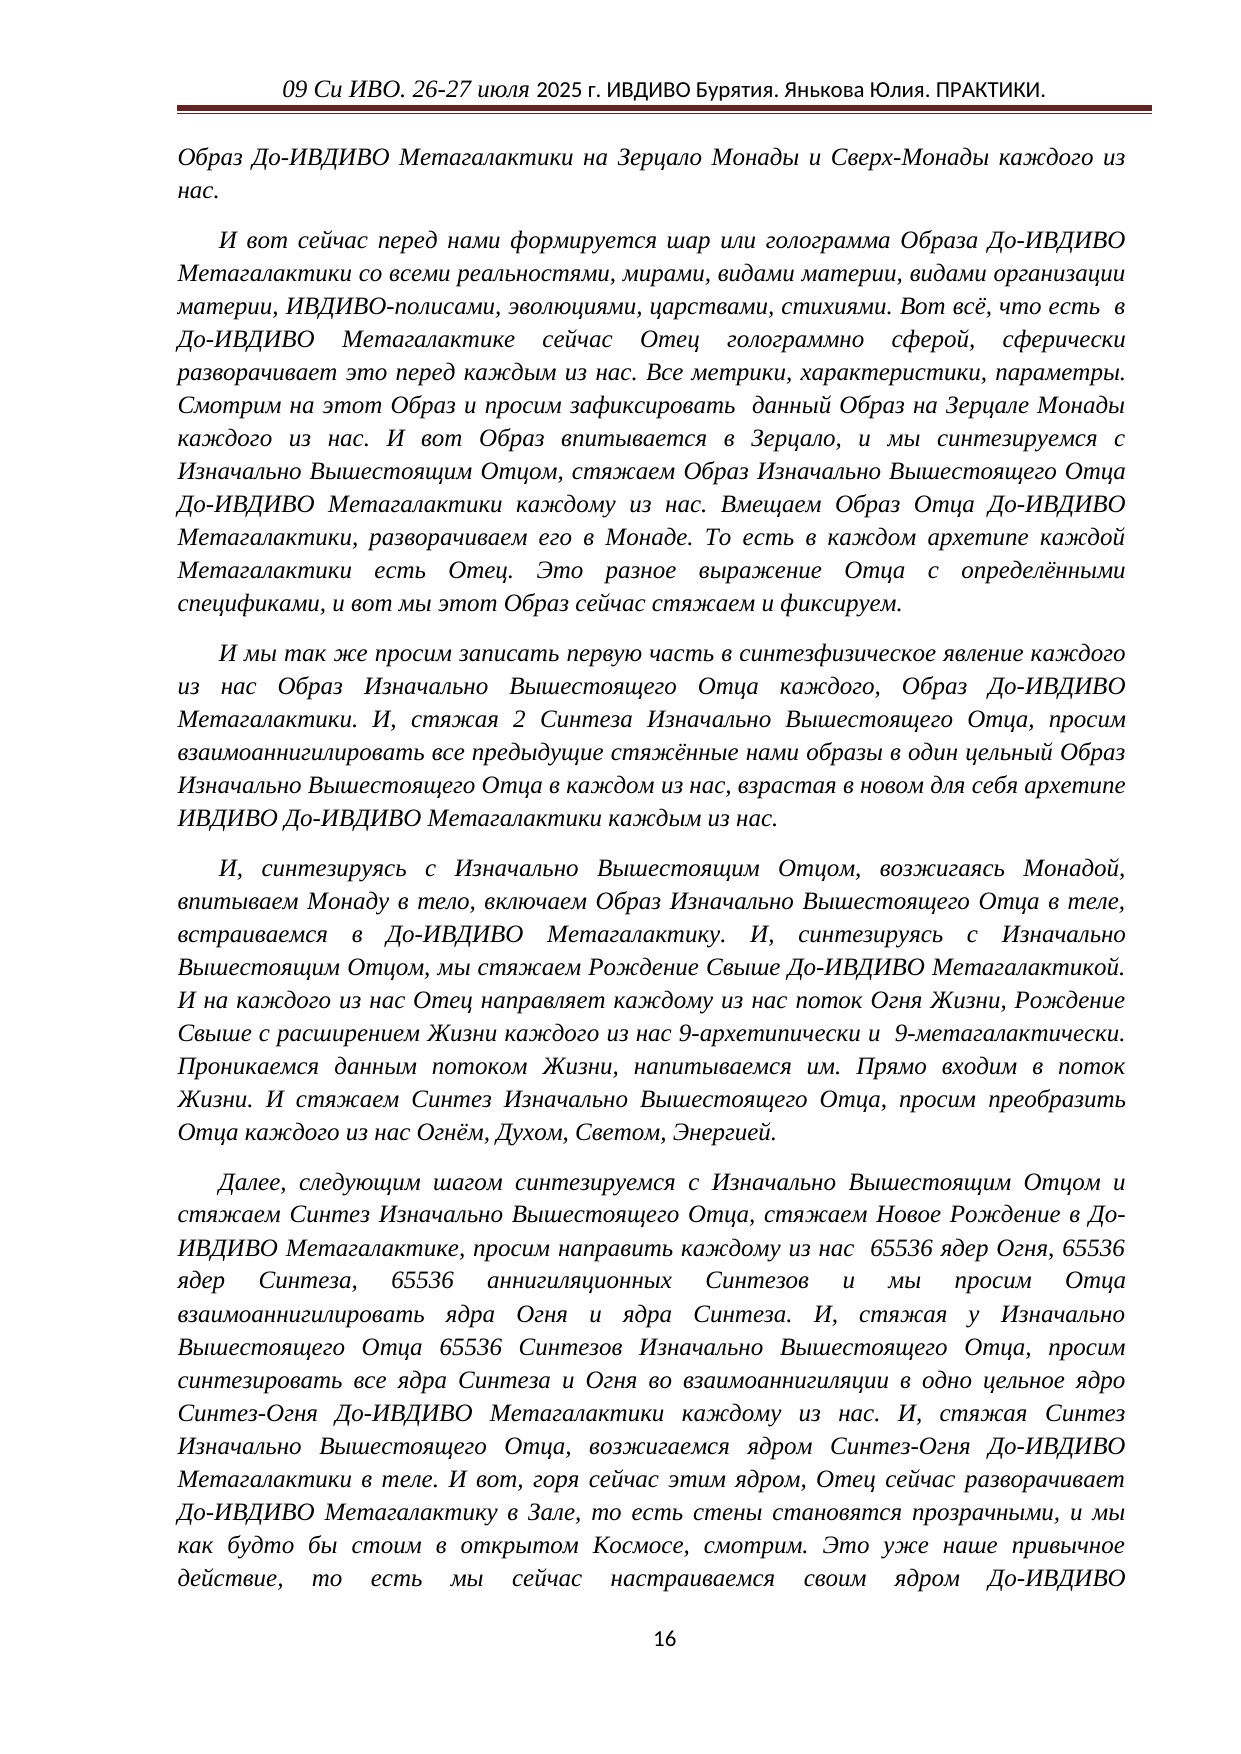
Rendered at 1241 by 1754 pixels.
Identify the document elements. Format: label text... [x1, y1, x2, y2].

text И, синтезируясь с Изначально Вышестоящим Отцом, возжигаясь Монадой, впитываем Монаду в тело, включаем Образ Изначально Вышестоящего Отца в теле, встраиваемся в До-ИВДИВО Метагалактику. И, синтезируясь с Изначально Вышестоящим Отцом, мы стяжаем Рождение Свыше До-ИВДИВО Метагалактикой. И на каждого из нас Отец направляет каждому из нас поток Огня Жизни, Рождение Свыше с расширением Жизни каждого из нас 9-архетипически и 9-метагалактически. Проникаемся данным потоком Жизни, напитываемся им. Прямо входим в поток Жизни. И стяжаем Синтез Изначально Вышестоящего Отца, просим преобразить Отца каждого из нас Огнём, Духом, Светом, Энергией. [177, 853, 1129, 1146]
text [177, 1167, 1129, 1592]
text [177, 142, 1129, 204]
text И мы так же просим записать первую часть в синтезфизическое явление каждого из нас Образ Изначально Вышестоящего Отца каждого, Образ До-ИВДИВО Метагалактики. И, стяжая 2 Синтеза Изначально Вышестоящего Отца, просим взаимоаннигилировать все предыдущие стяжённые нами образы в один цельный Образ Изначально Вышестоящего Отца в каждом из нас, взрастая в новом для себя архетипе ИВДИВО До-ИВДИВО Метагалактики каждым из нас. [177, 638, 1129, 832]
text И вот сейчас перед нами формируется шар или голограмма Образа До-ИВДИВО Метагалактики со всеми реальностями, мирами, видами материи, видами организации материи, ИВДИВО-полисами, эволюциями, царствами, стихиями. Вот всё, что есть в До-ИВДИВО Метагалактике сейчас Отец голограммно сферой, сферически разворачивает это перед каждым из нас. Все метрики, характеристики, параметры. Смотрим на этот Образ и просим зафиксировать данный Образ на Зерцале Монады каждого из нас. И вот Образ впитывается в Зерцало, и мы синтезируемся с Изначально Вышестоящим Отцом, стяжаем Образ Изначально Вышестоящего Отца До-ИВДИВО Метагалактики каждому из нас. Вмещаем Образ Отца До-ИВДИВО Метагалактики, разворачиваем его в Монаде. То есть в каждом архетипе каждой Метагалактики есть Отец. Это разное выражение Отца с определёнными спецификами, и вот мы этот Образ сейчас стяжаем и фиксируем. [177, 225, 1129, 617]
